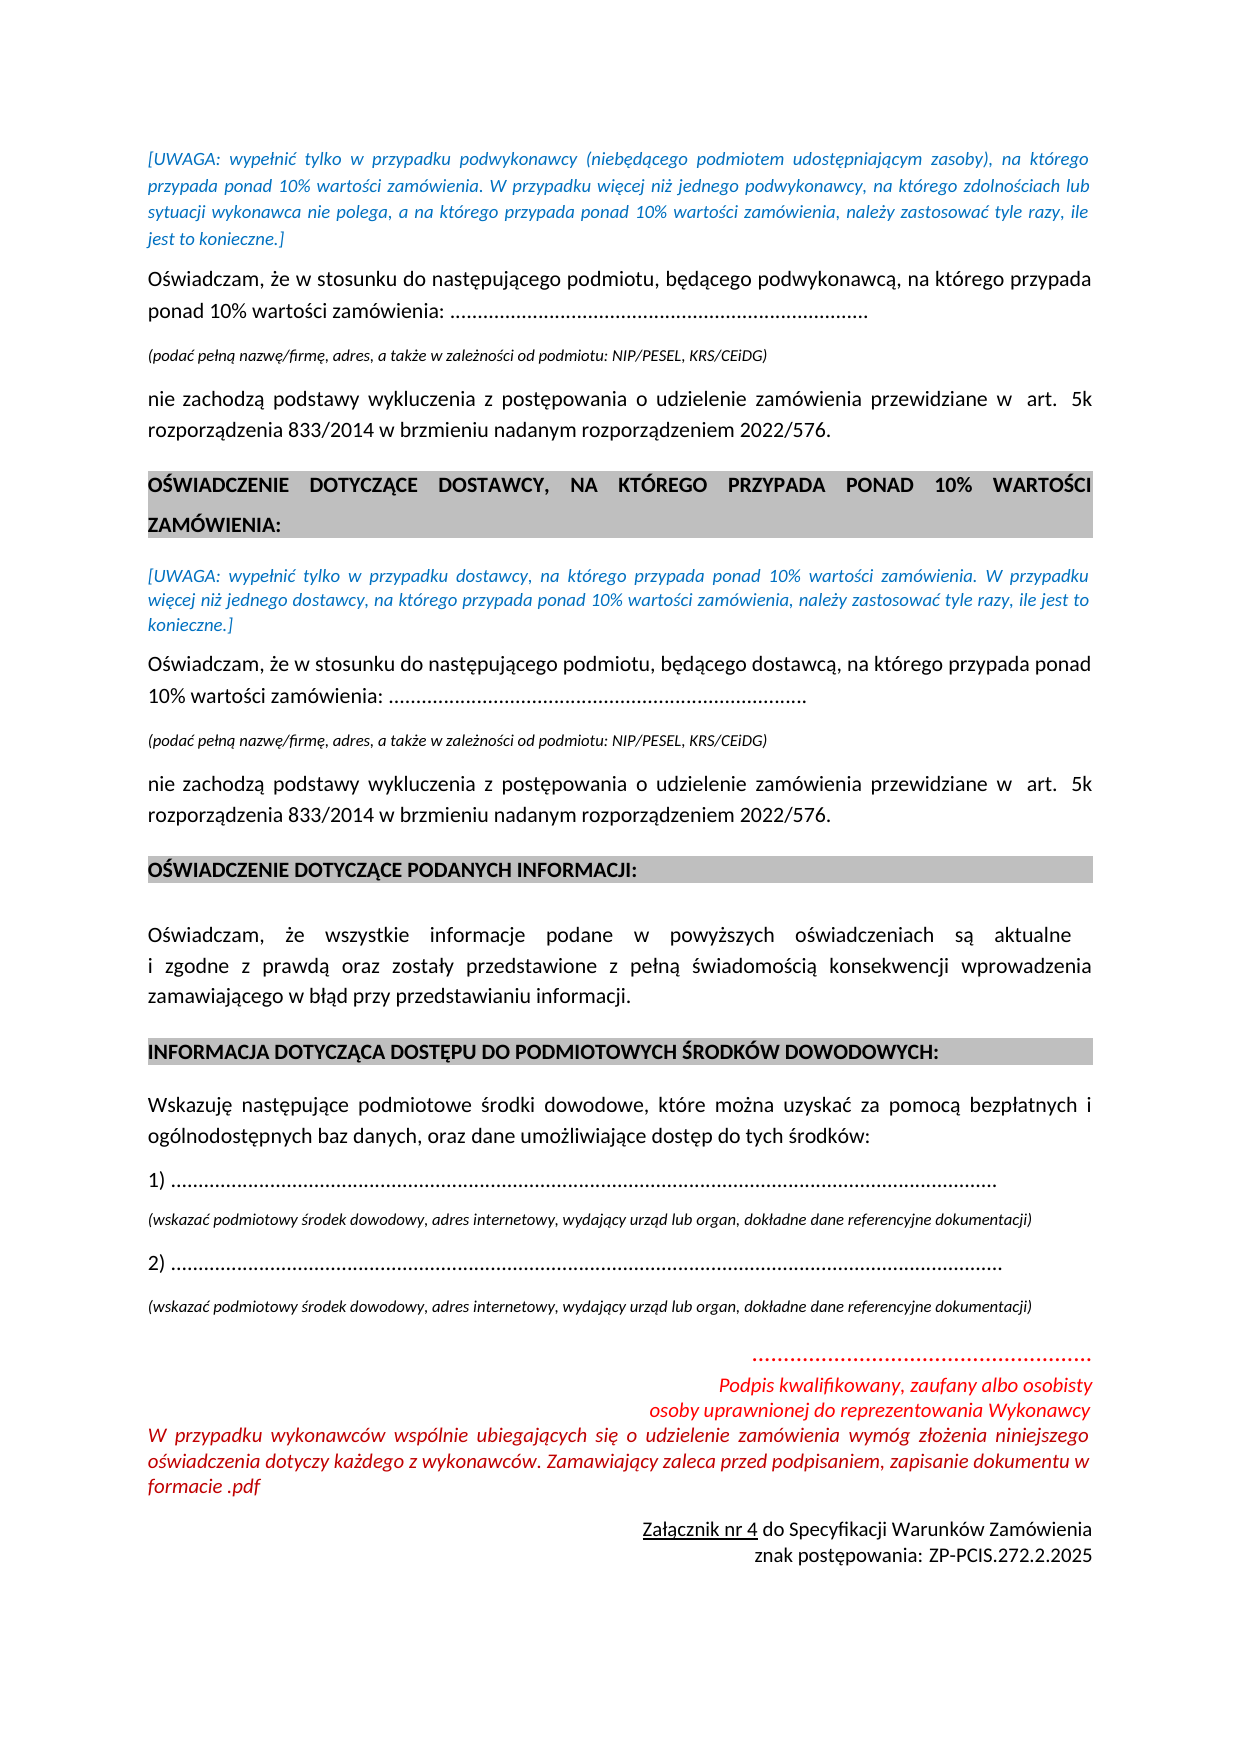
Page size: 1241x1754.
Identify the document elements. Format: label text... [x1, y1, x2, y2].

text INFORMACJA DOTYCZĄCA DOSTĘPU DO PODMIOTOWYCH ŚRODKÓW DOWODOWYCH: [148, 1038, 1093, 1065]
text (wskazać podmiotowy środek dowodowy, adres internetowy, wydający urząd lub organ, dokładne dane referencyjne dokumentacji) [148, 1297, 1093, 1317]
text [UWAGA: wypełnić tylko w przypadku dostawcy, na którego przypada ponad 10% wartości zamówienia. W przypadku więcej niż jednego dostawcy, na którego przypada ponad 10% wartości zamówienia, należy zastosować tyle razy, ile jest to konieczne.] [148, 564, 1093, 636]
text OŚWIADCZENIE DOTYCZĄCE PODANYCH INFORMACJI: [148, 856, 1093, 883]
text nie zachodzą podstawy wykluczenia z postępowania o udzielenie zamówienia przewidziane w art. 5k rozporządzenia 833/2014 w brzmieniu nadanym rozporządzeniem 2022/576. [148, 385, 1093, 442]
text nie zachodzą podstawy wykluczenia z postępowania o udzielenie zamówienia przewidziane w art. 5k rozporządzenia 833/2014 w brzmieniu nadanym rozporządzeniem 2022/576. [148, 770, 1093, 827]
text ...................................................... [148, 1337, 1093, 1367]
text Wskazuję następujące podmiotowe środki dowodowe, które można uzyskać za pomocą bezpłatnych i ogólnodostępnych baz danych, oraz dane umożliwiające dostęp do tych środków: [148, 1091, 1093, 1150]
text (podać pełną nazwę/firmę, adres, a także w zależności od podmiotu: NIP/PESEL, KRS/CEiDG) [148, 730, 1093, 751]
text Podpis kwalifikowany, zaufany albo osobisty [148, 1372, 1093, 1397]
text W przypadku wykonawców wspólnie ubiegających się o udzielenie zamówienia wymóg złożenia niniejszego oświadczenia dotyczy każdego z wykonawców. Zamawiający zaleca przed podpisaniem, zapisanie dokumentu w formacie .pdf [148, 1423, 1093, 1499]
text 1) ...................................................................................................................................................... [148, 1166, 1093, 1193]
text (podać pełną nazwę/firmę, adres, a także w zależności od podmiotu: NIP/PESEL, KRS/CEiDG) [148, 345, 1093, 366]
text OŚWIADCZENIE DOTYCZĄCE DOSTAWCY, NA KTÓREGO PRZYPADA PONAD 10% WARTOŚCI ZAMÓWIENIA: [148, 471, 1093, 538]
text Załącznik nr 4 do Specyfikacji Warunków Zamówienia [148, 1517, 1093, 1542]
text Oświadczam, że wszystkie informacje podane w powyższych oświadczeniach są aktualne i zgodne z prawdą oraz zostały przedstawione z pełną świadomością konsekwencji wprowadzenia zamawiającego w błąd przy przedstawianiu informacji. [148, 921, 1093, 1009]
text [UWAGA: wypełnić tylko w przypadku podwykonawcy (niebędącego podmiotem udostępniającym zasoby), na którego przypada ponad 10% wartości zamówienia. W przypadku więcej niż jednego podwykonawcy, na którego zdolnościach lub sytuacji wykonawca nie polega, a na którego przypada ponad 10% wartości zamówienia, należy zastosować tyle razy, ile jest to konieczne.] [148, 148, 1093, 249]
text Oświadczam, że w stosunku do następującego podmiotu, będącego dostawcą, na którego przypada ponad 10% wartości zamówienia: ............................................................................ [148, 651, 1093, 709]
text Oświadczam, że w stosunku do następującego podmiotu, będącego podwykonawcą, na którego przypada ponad 10% wartości zamówienia: ............................................................................ [148, 266, 1093, 324]
text znak postępowania: ZP-PCIS.272.2.2025 [148, 1542, 1093, 1567]
text osoby uprawnionej do reprezentowania Wykonawcy [148, 1397, 1093, 1423]
text (wskazać podmiotowy środek dowodowy, adres internetowy, wydający urząd lub organ, dokładne dane referencyjne dokumentacji) [148, 1209, 1093, 1230]
text 2) ....................................................................................................................................................... [148, 1249, 1093, 1276]
